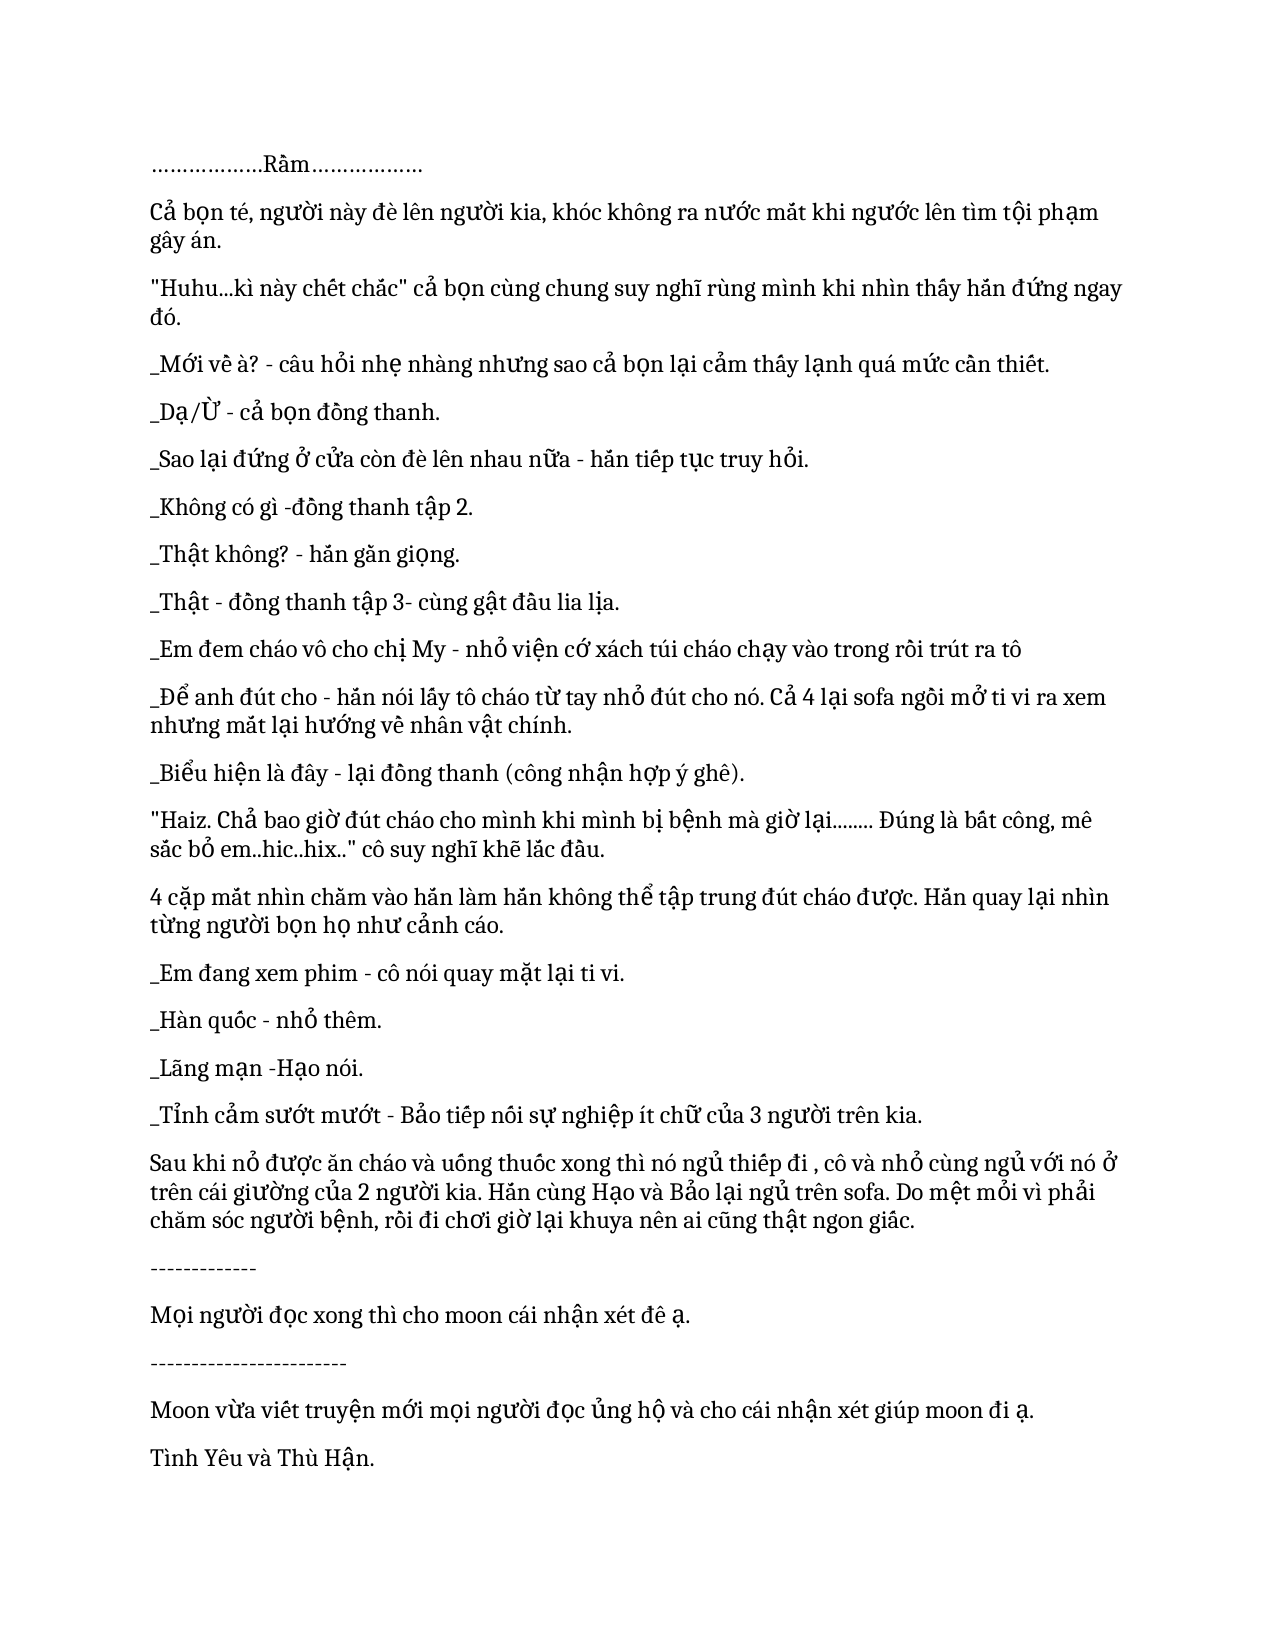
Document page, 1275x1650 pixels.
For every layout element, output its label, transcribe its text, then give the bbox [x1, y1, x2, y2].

text Cả bọn té, người này đè lên người kia, khóc không ra nước mắt khi ngước lên tìm tội phạm gây án. [150, 197, 1125, 255]
text _Để anh đút cho - hắn nói lấy tô cháo từ tay nhỏ đút cho nó. Cả 4 lại sofa ngồi mở ti vi ra xem nhưng mắt lại hướng về nhân vật chính. [150, 682, 1125, 740]
text _Hàn quốc - nhỏ thêm. [150, 1006, 1125, 1035]
text _Không có gì -đồng thanh tập 2. [150, 492, 1125, 521]
text _Dạ/Ừ - cả bọn đồng thanh. [150, 397, 1125, 426]
text _Em đang xem phim - cô nói quay mặt lại ti vi. [150, 959, 1125, 987]
text "Haiz. Chả bao giờ đút cháo cho mình khi mình bị bệnh mà giờ lại........ Đúng là bất công, mê sắc bỏ em..hic..hix.." cô suy nghĩ khẽ lắc đầu. [150, 806, 1125, 864]
text Mọi người đọc xong thì cho moon cái nhận xét đê ạ. [150, 1301, 1125, 1330]
text "Huhu...kì này chết chắc" cả bọn cùng chung suy nghĩ rùng mình khi nhìn thấy hắn đứng ngay đó. [150, 274, 1125, 331]
text _Sao lại đứng ở cửa còn đè lên nhau nữa - hắn tiếp tục truy hỏi. [150, 445, 1125, 474]
text Moon vừa viết truyện mới mọi người đọc ủng hộ và cho cái nhận xét giúp moon đi ạ. [150, 1396, 1125, 1425]
text ………………Rầm……………… [150, 150, 1125, 179]
text _Thật - đồng thanh tập 3- cùng gật đầu lia lịa. [150, 587, 1125, 616]
text Tình Yêu và Thù Hận. [150, 1444, 1125, 1472]
text _Mới về à? - câu hỏi nhẹ nhàng nhưng sao cả bọn lại cảm thấy lạnh quá mức cần thiết. [150, 350, 1125, 379]
text _Thật không? - hắn gằn giọng. [150, 540, 1125, 569]
text _Lãng mạn -Hạo nói. [150, 1054, 1125, 1082]
text _Em đem cháo vô cho chị My - nhỏ viện cớ xách túi cháo chạy vào trong rồi trút ra tô [150, 635, 1125, 664]
text _Tỉnh cảm sướt mướt - Bảo tiếp nối sự nghiệp ít chữ của 3 người trên kia. [150, 1101, 1125, 1130]
text ------------- [150, 1254, 1125, 1282]
text Sau khi nỏ được ăn cháo và uống thuốc xong thì nó ngủ thiếp đi , cô và nhỏ cùng ngủ với nó ở trên cái giường của 2 người kia. Hắn cùng Hạo và Bảo lại ngủ trên sofa. Do mệt mỏi vì phải chăm sóc người bệnh, rồi đi chơi giờ lại khuya nên ai cũng thật ngon giấc. [150, 1149, 1125, 1235]
text 4 cặp mắt nhìn chằm vào hắn làm hắn không thể tập trung đút cháo được. Hắn quay lại nhìn từng người bọn họ như cảnh cáo. [150, 882, 1125, 940]
text _Biểu hiện là đây - lại đồng thanh (công nhận hợp ý ghê). [150, 759, 1125, 787]
text ------------------------ [150, 1349, 1125, 1377]
